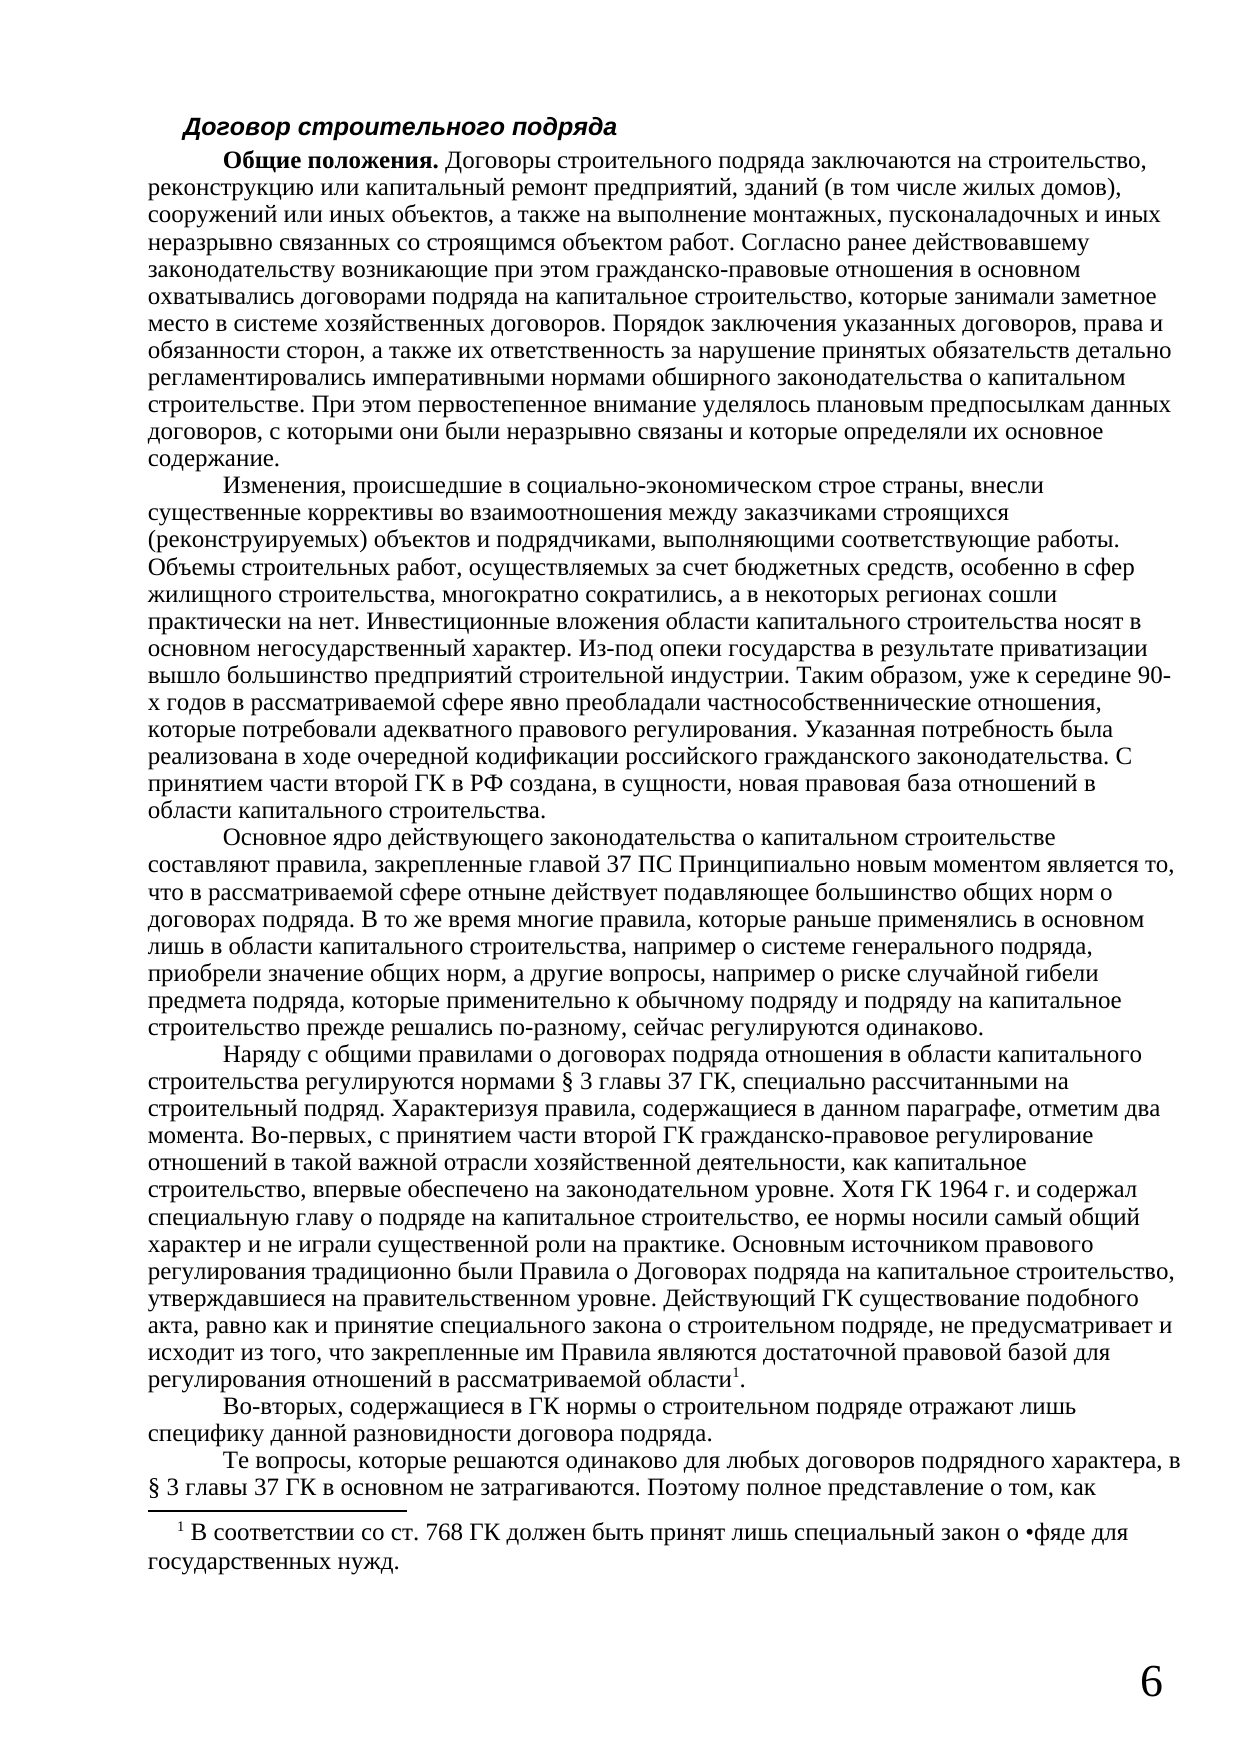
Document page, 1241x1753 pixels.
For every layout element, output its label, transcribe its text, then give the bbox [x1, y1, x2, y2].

text Основное ядро действующего законодательства о капитальном строительстве составляют правила, закрепленные главой 37 ПС Принципиально новым моментом является то, что в рассматриваемой сфере отныне действует подавляющее большинство общих норм о договорах подряда. В то же время многие правила, которые раньше применялись в основном лишь в области капитального строительства, например о системе генерального подряда, приобрели значение общих норм, а другие вопросы, например о риске случайной гибели предмета подряда, которые применительно к обычному подряду и подряду на капитальное строительство прежде решались по-разному, сейчас регулируются одинаково. [148, 824, 1181, 1041]
text Изменения, происшедшие в социально-экономическом строе страны, внесли существенные коррективы во взаимоотношения между заказчиками строящихся (реконструируемых) объектов и подрядчиками, выполняющими соответствующие работы. Объемы строительных работ, осуществляемых за счет бюджетных средств, особенно в сфер жилищного строительства, многократно сократились, а в некоторых регионах сошли практически на нет. Инвестиционные вложения области капитального строительства носят в основном негосударственный характер. Из-под опеки государства в результате приватизации вышло большинство предприятий строительной индустрии. Таким образом, уже к середине 90-х годов в рассматриваемой сфере явно преобладали частнособственнические отношения, которые потребовали адекватного правового регулирования. Указанная потребность была реализована в ходе очередной кодификации российского гражданского законодательства. С принятием части второй ГК в РФ создана, в сущности, новая правовая база отношений в области капитального строительства. [148, 472, 1181, 824]
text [148, 1447, 1181, 1501]
text Во-вторых, содержащиеся в ГК нормы о строительном подряде отражают лишь специфику данной разновидности договора подряда. [148, 1393, 1181, 1447]
subtitle Договор строительного подряда [148, 114, 1181, 141]
text Наряду с общими правилами о договорах подряда отношения в области капитального строительства регулируются нормами § 3 главы 37 ГК, специально рассчитанными на строительный подряд. Характеризуя правила, содержащиеся в данном параграфе, отметим два момента. Во-первых, с принятием части второй ГК гражданско-правовое регулирование отношений в такой важной отрасли хозяйственной деятельности, как капитальное строительство, впервые обеспечено на законодательном уровне. Хотя ГК 1964 г. и содержал специальную главу о подряде на капитальное строительство, ее нормы носили самый общий характер и не играли существенной роли на практике. Основным источником правового регулирования традиционно были Правила о Договорах подряда на капитальное строительство, утверждавшиеся на правительственном уровне. Действующий ГК существование подобного акта, равно как и принятие специального закона о строительном подряде, не предусматривает и исходит из того, что закрепленные им Правила являются достаточной правовой базой для регулирования отношений в рассматриваемой области. [148, 1041, 1181, 1393]
text Общие положения. Договоры строительного подряда заключаются на строительство, реконструкцию или капитальный ремонт предприятий, зданий (в том числе жилых домов), сооружений или иных объектов, а также на выполнение монтажных, пусконаладочных и иных неразрывно связанных со строящимся объектом работ. Согласно ранее действовавшему законодательству возникающие при этом гражданско-правовые отношения в основном охватывались договорами подряда на капитальное строительство, которые занимали заметное место в системе хозяйственных договоров. Порядок заключения указанных договоров, права и обязанности сторон, а также их ответственность за нарушение принятых обязательств детально регламентировались императивными нормами обширного законодательства о капитальном строительстве. При этом первостепенное внимание уделялось плановым предпосылкам данных договоров, с которыми они были неразрывно связаны и которые определяли их основное содержание. [148, 147, 1181, 472]
